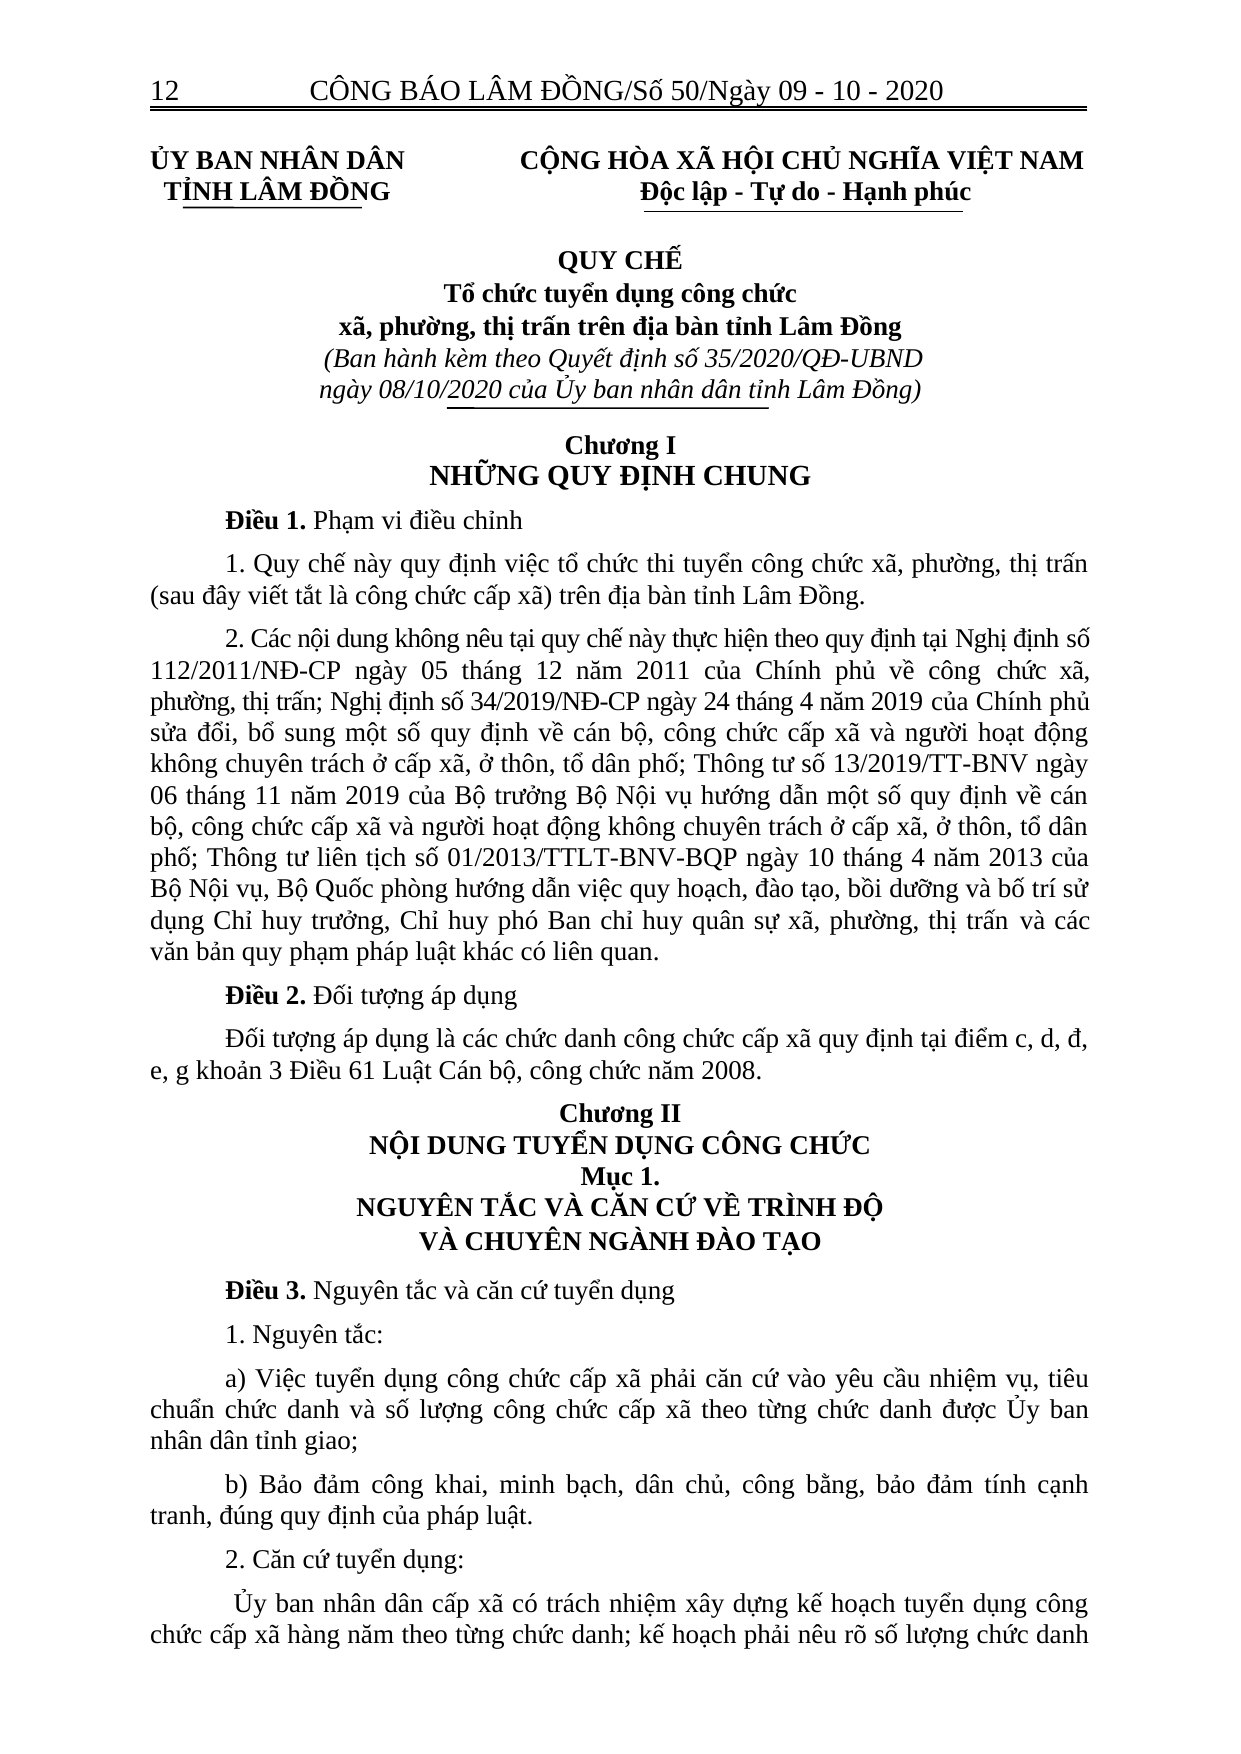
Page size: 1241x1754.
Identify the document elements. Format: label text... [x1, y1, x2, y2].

text Đối tượng áp dụng là các chức danh công chức cấp xã quy định tại điểm c, d, đ, e, g khoản 3 Điều 61 Luật Cán bộ, công chức năm 2008. [150, 1023, 1090, 1085]
text Điều 3. Nguyên tắc và căn cứ tuyển dụng [150, 1274, 1090, 1306]
text ngày 08/10/2020 của Ủy ban nhân dân tỉnh Lâm Đồng) [150, 373, 1090, 404]
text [150, 1587, 1090, 1649]
text NỘI DUNG TUYỂN DỤNG CÔNG CHỨC [150, 1129, 1090, 1160]
text Điều 1. Phạm vi điều chỉnh [150, 504, 1090, 535]
text 1. Quy chế này quy định việc tổ chức thi tuyển công chức xã, phường, thị trấn (sau đây viết tắt là công chức cấp xã) trên địa bàn tỉnh Lâm Đồng. [150, 548, 1090, 610]
text Mục 1. [150, 1160, 1090, 1192]
text 2. Các nội dung không nêu tại quy chế này thực hiện theo quy định tại Nghị định số 112/2011/NĐ-CP ngày 05 tháng 12 năm 2011 của Chính phủ về công chức xã, phường, thị trấn; Nghị định số 34/2019/NĐ-CP ngày 24 tháng 4 năm 2019 của Chính phủ sửa đổi, bổ sung một số quy định về cán bộ, công chức cấp xã và người hoạt động không chuyên trách ở cấp xã, ở thôn, tổ dân phố; Thông tư số 13/2019/TT-BNV ngày 06 tháng 11 năm 2019 của Bộ trưởng Bộ Nội vụ hướng dẫn một số quy định về cán bộ, công chức cấp xã và người hoạt động không chuyên trách ở cấp xã, ở thôn, tổ dân phố; Thông tư liên tịch số 01/2013/TTLT-BNV-BQP ngày 10 tháng 4 năm 2013 của Bộ Nội vụ, Bộ Quốc phòng hướng dẫn việc quy hoạch, đào tạo, bồi dưỡng và bố trí sử dụng Chỉ huy trưởng, Chỉ huy phó Ban chỉ huy quân sự xã, phường, thị trấn và các văn bản quy phạm pháp luật khác có liên quan. [150, 623, 1090, 967]
text QUY CHẾ [150, 244, 1090, 276]
text ỦY BAN NHÂN DÂN CỘNG HÒA XÃ HỘI CHỦ NGHĨA VIỆT NAM [150, 144, 1087, 176]
text NHỮNG QUY ĐỊNH CHUNG [150, 460, 1090, 492]
text NGUYÊN TẮC VÀ CĂN CỨ VỀ TRÌNH ĐỘ [150, 1192, 1090, 1223]
text 2. Căn cứ tuyển dụng: [150, 1543, 1090, 1574]
text Tổ chức tuyển dụng công chức [150, 276, 1090, 309]
text xã, phường, thị trấn trên địa bàn tỉnh Lâm Đồng [150, 309, 1090, 342]
text a) Việc tuyển dụng công chức cấp xã phải căn cứ vào yêu cầu nhiệm vụ, tiêu chuẩn chức danh và số lượng công chức cấp xã theo từng chức danh được Ủy ban nhân dân tỉnh giao; [150, 1362, 1090, 1456]
text VÀ CHUYÊN NGÀNH ĐÀO TẠO [150, 1223, 1090, 1257]
text Điều 2. Đối tượng áp dụng [150, 979, 1090, 1010]
text b) Bảo đảm công khai, minh bạch, dân chủ, công bằng, bảo đảm tính cạnh tranh, đúng quy định của pháp luật. [150, 1468, 1090, 1531]
text Chương I [150, 429, 1090, 460]
text 1. Nguyên tắc: [150, 1318, 1090, 1349]
text TỈNH LÂM ĐỒNG Độc lập - Tự do - Hạnh phúc [150, 176, 1090, 207]
text (Ban hành kèm theo Quyết định số 35/2020/QĐ-UBND [150, 342, 1090, 373]
text Chương II [150, 1098, 1090, 1129]
